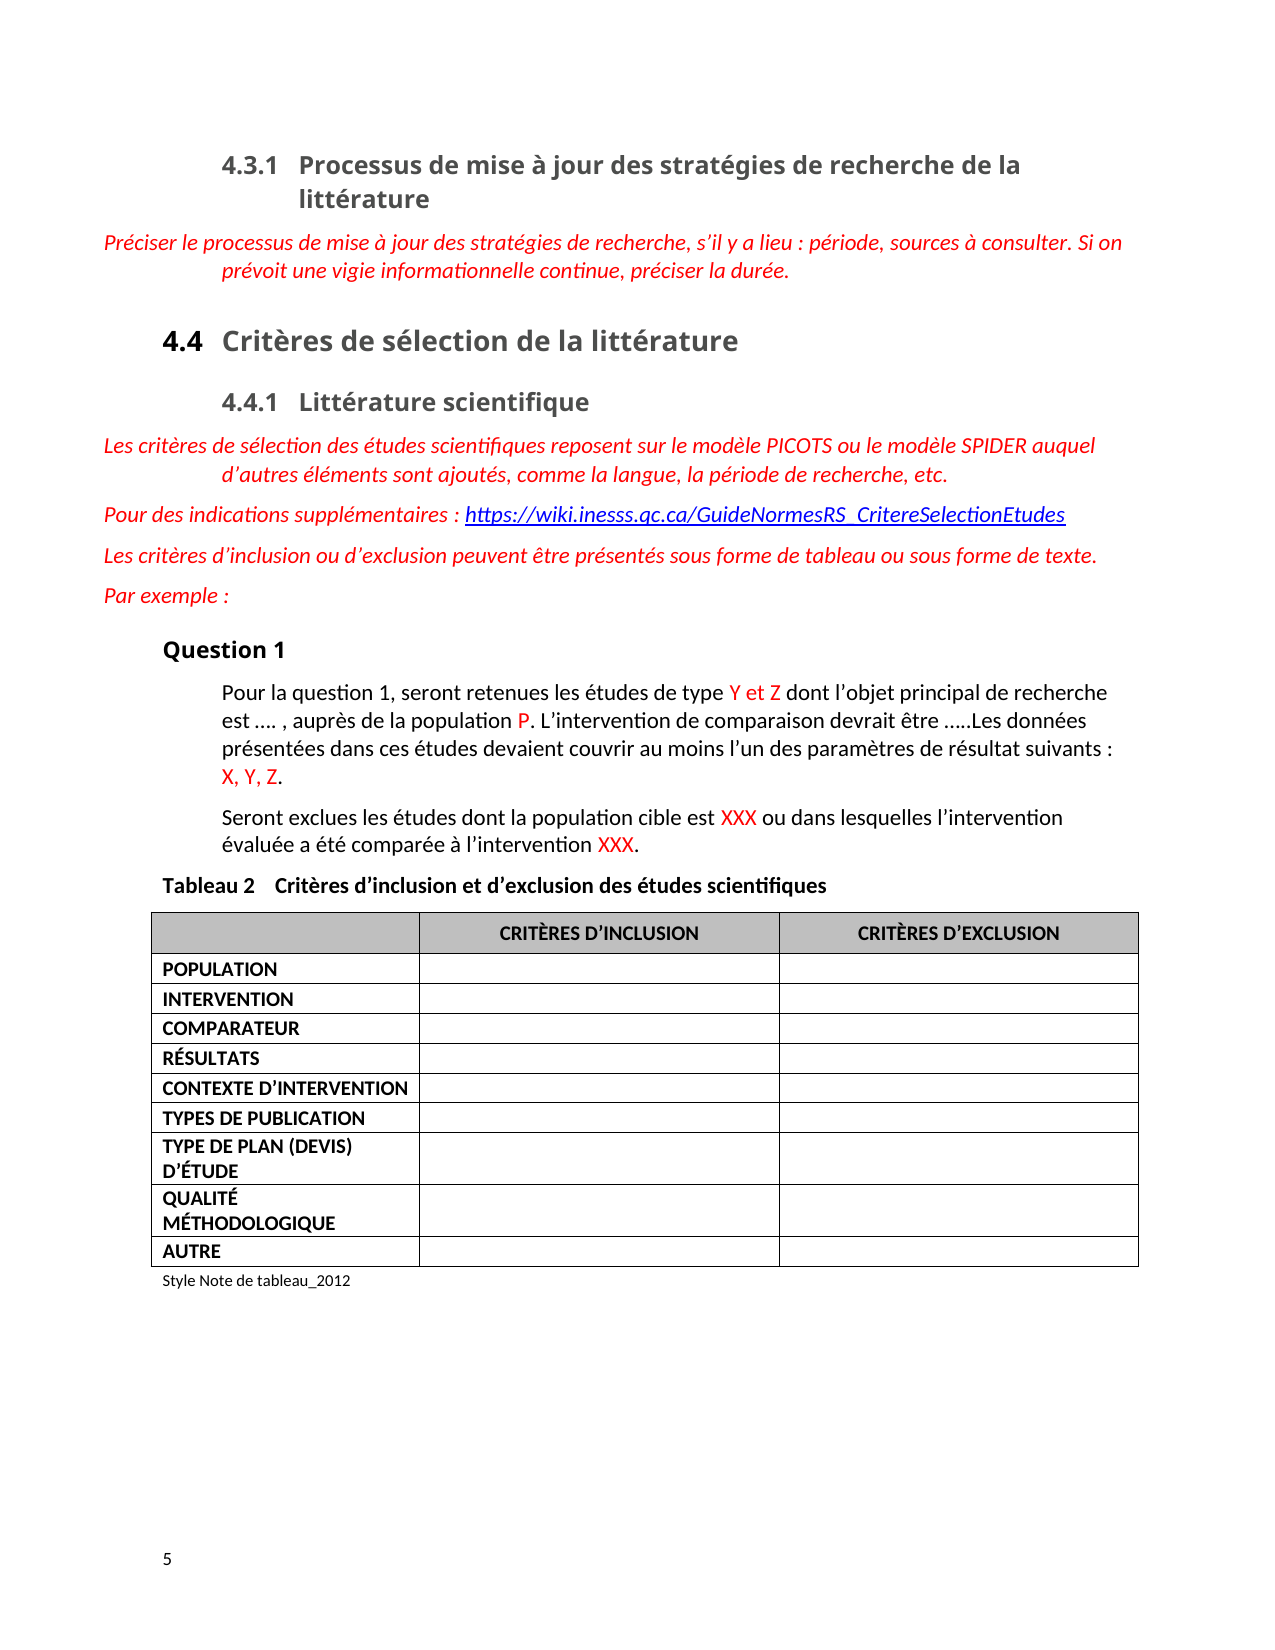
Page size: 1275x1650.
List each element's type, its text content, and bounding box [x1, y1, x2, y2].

text Processus de mise à jour des stratégies de recherche de la littérature [222, 148, 1127, 216]
text Tableau 2 Critères d’inclusion et d’exclusion des études scientifiques [162, 871, 1127, 899]
table_cell Population [152, 954, 419, 983]
table_cell [780, 1103, 1138, 1132]
table_cell [420, 954, 779, 983]
table_cell [420, 1185, 779, 1236]
text Préciser le processus de mise à jour des stratégies de recherche, s’il y a lieu : période, sources à consulter. Si on prévoit une vigie informationnelle continue, préciser la durée. [103, 228, 1127, 284]
table_cell Contexte d’intervention [152, 1074, 419, 1102]
text Les critères d’inclusion ou d’exclusion peuvent être présentés sous forme de tableau ou sous forme de texte. [103, 541, 1127, 569]
table_cell [780, 1044, 1138, 1072]
table_cell Intervention [152, 984, 419, 1013]
table_cell Autre [152, 1237, 419, 1266]
table_cell [420, 1044, 779, 1072]
table_cell [780, 1074, 1138, 1102]
table_cell Type de plan (devis) d’étude [152, 1133, 419, 1184]
table_cell [420, 1014, 779, 1043]
table_cell [780, 984, 1138, 1013]
table_cell Types de publication [152, 1103, 419, 1132]
subtitle Critères de sélection de la littérature [162, 322, 1127, 360]
text Pour des indications supplémentaires : https://wiki.inesss.qc.ca/GuideNormesRS_CritereSelectionEtudes [103, 500, 1127, 528]
text Question 1 [162, 634, 1127, 666]
text Seront exclues les études dont la population cible est XXX ou dans lesquelles l’intervention évaluée a été comparée à l’intervention XXX. [222, 803, 1127, 859]
table_cell [780, 1014, 1138, 1043]
text Les critères de sélection des études scientifiques reposent sur le modèle PICOTS ou le modèle SPIDER auquel d’autres éléments sont ajoutés, comme la langue, la période de recherche, etc. [103, 432, 1127, 488]
table_cell Résultats [152, 1044, 419, 1072]
text Pour la question 1, seront retenues les études de type Y et Z dont l’objet principal de recherche est …. , auprès de la population P. L’intervention de comparaison devrait être …..Les données présentées dans ces études devaient couvrir au moins l’un des paramètres de résultat suivants : X, Y, Z. [222, 678, 1127, 790]
table_cell [420, 1133, 779, 1184]
table_cell [420, 1103, 779, 1132]
table_cell [780, 954, 1138, 983]
table_header Critères d’exclusion [780, 913, 1138, 953]
table_cell [420, 1074, 779, 1102]
text Littérature scientifique [222, 385, 1127, 419]
table_cell Qualité méthodologique [152, 1185, 419, 1236]
table_cell [780, 1185, 1138, 1236]
table_cell [780, 1237, 1138, 1266]
table_header [152, 913, 419, 953]
table_cell [420, 984, 779, 1013]
table_cell [780, 1133, 1138, 1184]
table_cell Comparateur [152, 1014, 419, 1043]
table_cell [420, 1237, 779, 1266]
text Style Note de tableau_2012 [162, 1271, 1127, 1291]
text Par exemple : [103, 581, 1127, 609]
table_header Critères d’inclusion [420, 913, 779, 953]
